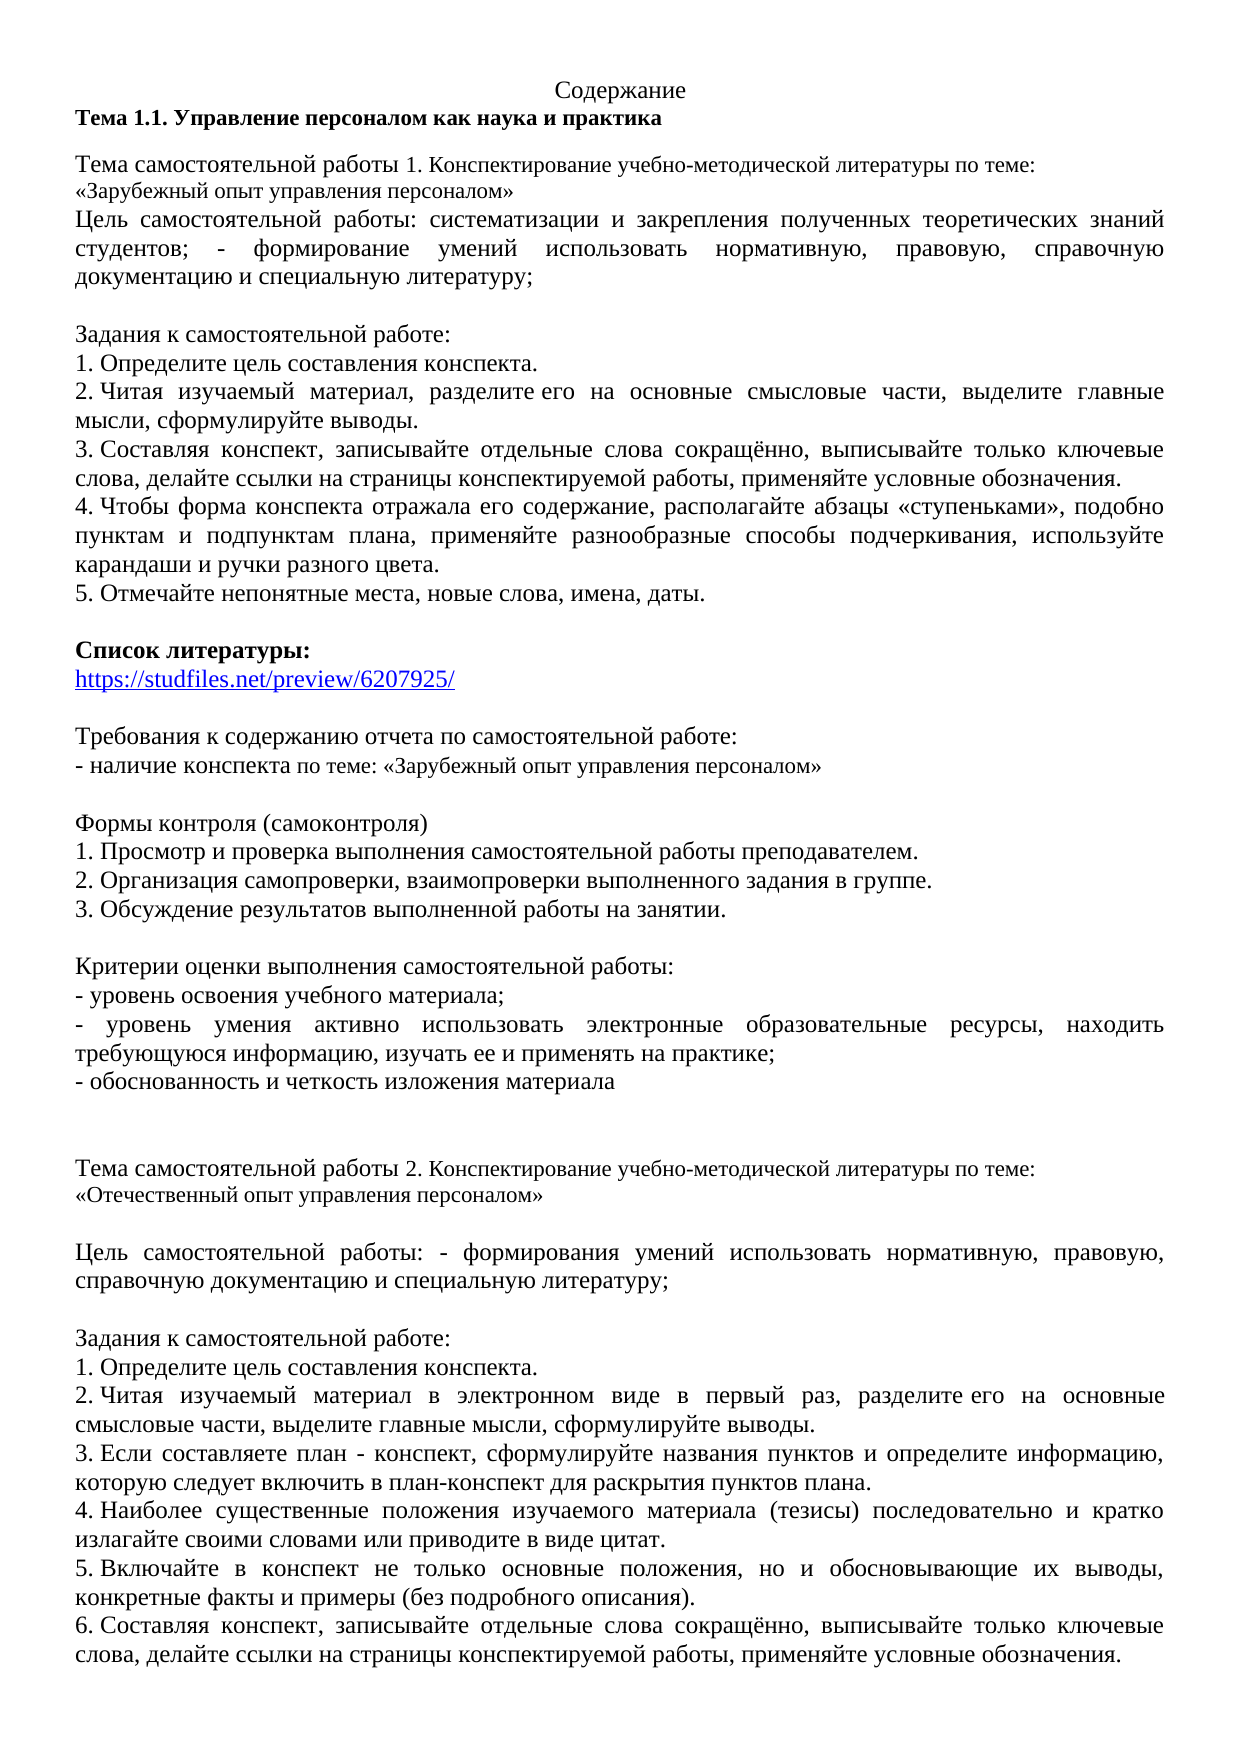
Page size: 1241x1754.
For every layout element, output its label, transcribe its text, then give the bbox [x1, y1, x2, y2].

text Задания к самостоятельной работе: [75, 319, 1165, 348]
text 3. Обсуждение результатов выполненной работы на занятии. [75, 894, 1165, 923]
list Формы контроля (самоконтроля) [75, 808, 1165, 836]
text 2. Читая изучаемый материал в электронном виде в первый раз, разделите его на основные смысловые части, выделите главные мысли, сформулируйте выводы. [75, 1380, 1165, 1438]
text 1. Определите цель составления конспекта. [75, 1352, 1165, 1380]
text - уровень умения активно использовать электронные образовательные ресурсы, находить требующуюся информацию, изучать ее и применять на практике; [75, 1009, 1165, 1066]
text 1. Определите цель составления конспекта. [75, 348, 1165, 376]
list Список литературы: [75, 635, 1165, 664]
text - обоснованность и четкость изложения материала [75, 1066, 1165, 1095]
text Содержание [75, 75, 1165, 104]
text - наличие конспекта по теме: «Зарубежный опыт управления персоналом» [75, 750, 1165, 779]
text Задания к самостоятельной работе: [75, 1323, 1165, 1352]
text 4. Чтобы форма конспекта отражала его содержание, располагайте абзацы «ступеньками», подобно пунктам и подпунктам плана, применяйте разнообразные способы подчеркивания, используйте карандаши и ручки разного цвета. [75, 491, 1165, 578]
text 3. Составляя конспект, записывайте отдельные слова сокращённо, выписывайте только ключевые слова, делайте ссылки на страницы конспектируемой работы, применяйте условные обозначения. [75, 434, 1165, 491]
list https://studfiles.net/preview/6207925/ [75, 664, 1165, 693]
list Требования к содержанию отчета по самостоятельной работе: [75, 721, 1165, 750]
text 5. Отмечайте непонятные места, новые слова, имена, даты. [75, 578, 1165, 606]
text Тема самостоятельной работы 1. Конспектирование учебно-методической литературы по теме: «Зарубежный опыт управления персоналом» [75, 149, 1165, 204]
text 4. Наиболее существенные положения изучаемого материала (тезисы) последовательно и кратко излагайте своими словами или приводите в виде цитат. [75, 1495, 1165, 1553]
text Критерии оценки выполнения самостоятельной работы: [75, 951, 1165, 980]
text Цель самостоятельной работы: - формирования умений использовать нормативную, правовую, справочную документацию и специальную литературу; [75, 1237, 1165, 1294]
text 1. Просмотр и проверка выполнения самостоятельной работы преподавателем. [75, 836, 1165, 865]
text 3. Если составляете план - конспект, сформулируйте названия пунктов и определите информацию, которую следует включить в план-конспект для раскрытия пунктов плана. [75, 1438, 1165, 1495]
text Тема 1.1. Управление персоналом как наука и практика [75, 104, 1165, 130]
text Тема самостоятельной работы 2. Конспектирование учебно-методической литературы по теме: «Отечественный опыт управления персоналом» [75, 1153, 1165, 1208]
text - уровень освоения учебного материала; [75, 980, 1165, 1009]
text 2. Организация самопроверки, взаимопроверки выполненного задания в группе. [75, 865, 1165, 894]
text Цель самостоятельной работы: систематизации и закрепления полученных теоретических знаний студентов; - формирование умений использовать нормативную, правовую, справочную документацию и специальную литературу; [75, 204, 1165, 290]
text 5. Включайте в конспект не только основные положения, но и обосновывающие их выводы, конкретные факты и примеры (без подробного описания). [75, 1553, 1165, 1610]
text 6. Составляя конспект, записывайте отдельные слова сокращённо, выписывайте только ключевые слова, делайте ссылки на страницы конспектируемой работы, применяйте условные обозначения. [75, 1610, 1165, 1668]
text 2. Читая изучаемый материал, разделите его на основные смысловые части, выделите главные мысли, сформулируйте выводы. [75, 376, 1165, 434]
